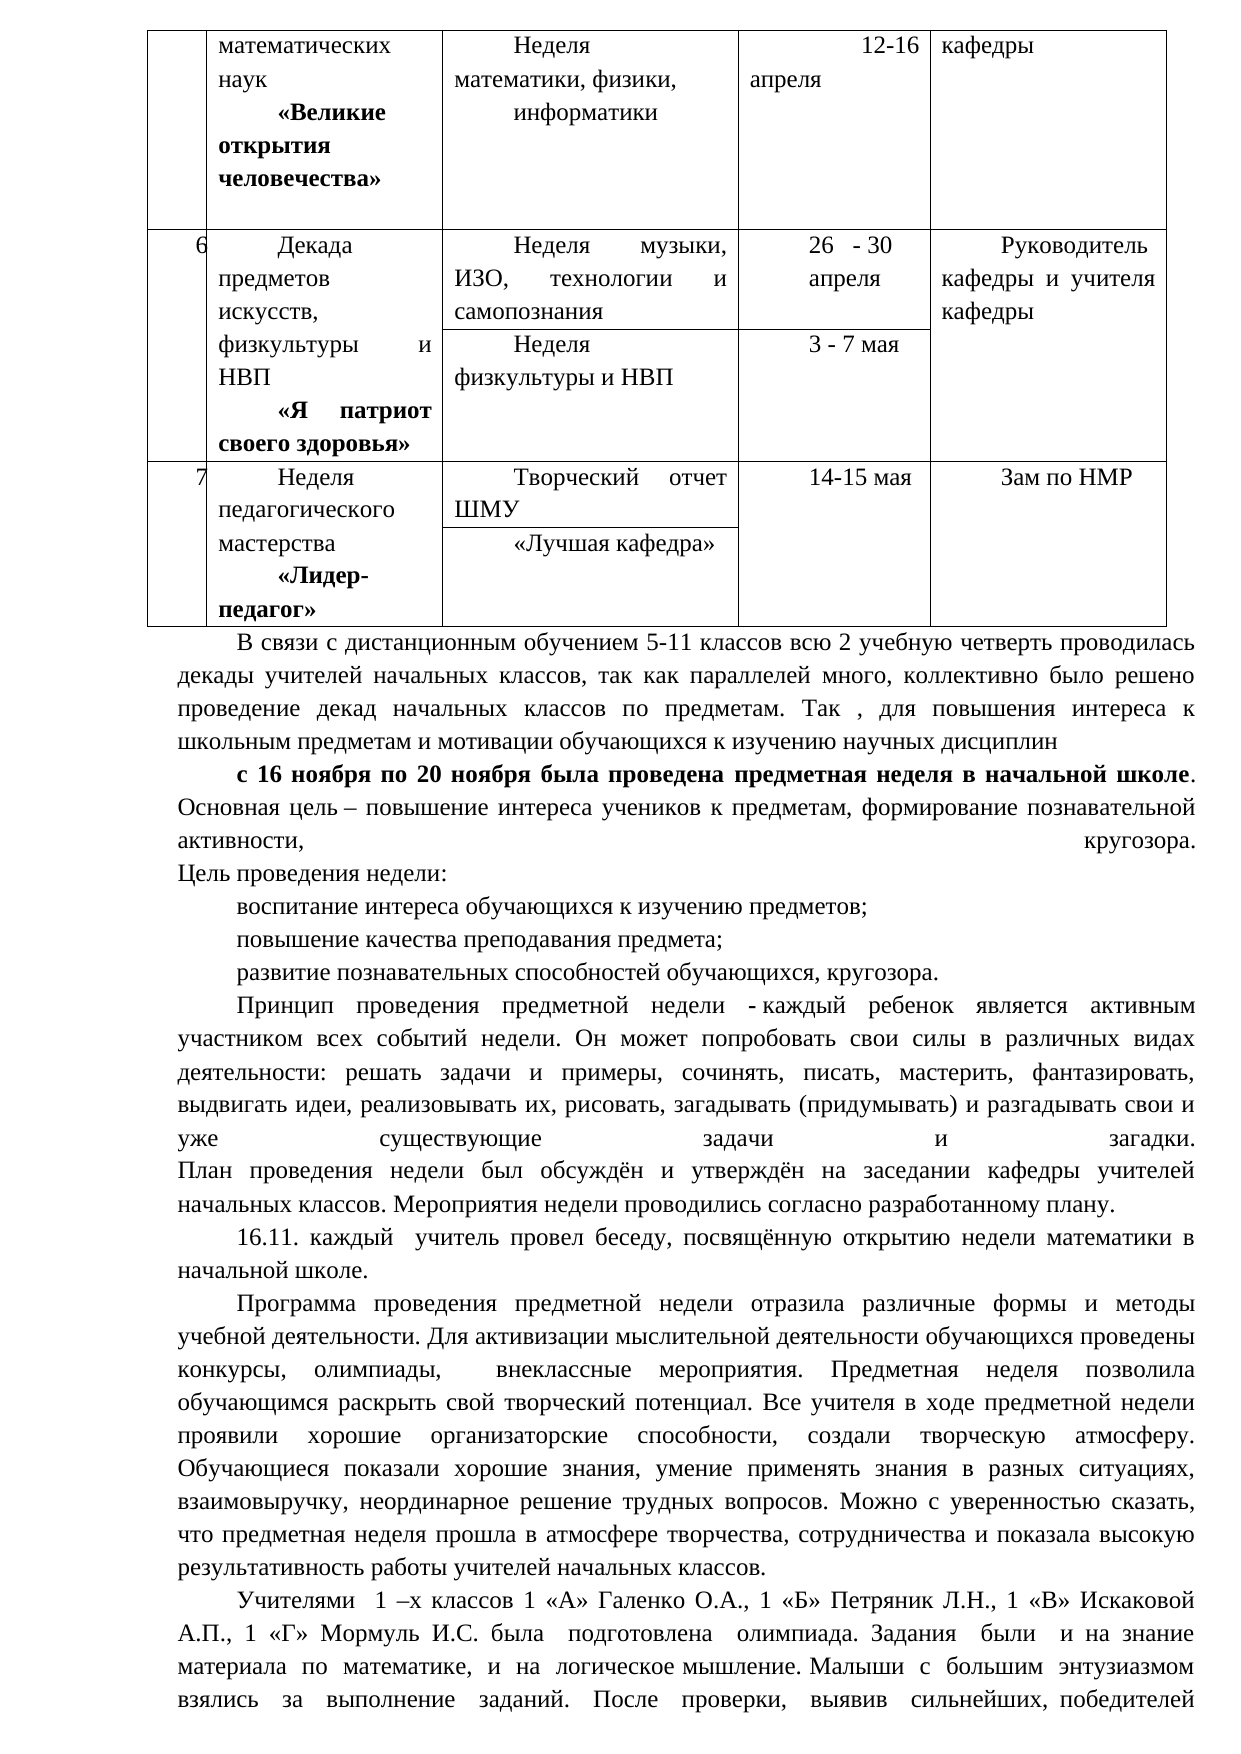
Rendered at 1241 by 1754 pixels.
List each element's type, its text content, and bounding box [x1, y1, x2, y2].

text Программа проведения предметной недели отразила различные формы и методы учебной деятельности. Для активизации мыслительной деятельности обучающихся проведены конкурсы, олимпиады, внеклассные мероприятия. Предметная неделя позволила обучающимся раскрыть свой творческий потенциал. Все учителя в ходе предметной недели проявили хорошие организаторские способности, создали творческую атмосферу. Обучающиеся показали хорошие знания, умение применять знания в разных ситуациях, взаимовыручку, неординарное решение трудных вопросов. Можно с уверенностью сказать, что предметная неделя прошла в атмосфере творчества, сотрудничества и показала высокую результативность работы учителей начальных классов. [177, 1288, 1196, 1581]
table_cell Неделя математики, физики, информатики [443, 31, 738, 229]
text развитие познавательных способностей обучающихся, кругозора. [177, 957, 1196, 986]
text В связи с дистанционным обучением 5-11 классов всю 2 учебную четверть проводилась декады учителей начальных классов, так как параллелей много, коллективно было решено проведение декад начальных классов по предметам. Так , для повышения интереса к школьным предметам и мотивации обучающихся к изучению научных дисциплин [177, 627, 1196, 755]
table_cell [207, 31, 442, 229]
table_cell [931, 31, 1166, 229]
text 16.11. каждый учитель провел беседу, посвящённую открытию недели математики в начальной школе. [177, 1222, 1196, 1283]
text Принцип проведения предметной недели - каждый ребенок является активным участником всех событий недели. Он может попробовать свои силы в различных видах деятельности: решать задачи и примеры, сочинять, писать, мастерить, фантазировать, выдвигать идеи, реализовывать их, рисовать, загадывать (придумывать) и разгадывать свои и уже существующие задачи и загадки. План проведения недели был обсуждён и утверждён на заседании кафедры учителей начальных классов. Мероприятия недели проводились согласно разработанному плану. [177, 991, 1196, 1217]
text повышение качества преподавания предмета; [177, 924, 1196, 953]
table_cell 5 [148, 31, 206, 229]
table_cell Зам по НМР [931, 462, 1166, 626]
table_cell Руководитель кафедры и учителя кафедры [931, 230, 1166, 461]
text с 16 ноября по 20 ноября была проведена предметная неделя в начальной школе. Основная цель – повышение интереса учеников к предметам, формирование познавательной активности, кругозора. Цель проведения недели: [177, 759, 1196, 887]
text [177, 1585, 1196, 1713]
table_cell Творческий отчет ШМУ [443, 462, 738, 527]
table_cell 12-16 апреля [739, 31, 930, 229]
table_cell Неделя физкультуры и НВП [443, 330, 738, 461]
table_cell 6 [148, 230, 206, 461]
table_cell Декада предметов искусств, физкультуры и НВП «Я патриот своего здоровья» [207, 230, 442, 461]
table_cell Неделя педагогического мастерства «Лидер-педагог» [207, 462, 442, 626]
table_cell 7 [148, 462, 206, 626]
table_cell «Лучшая кафедра» [443, 528, 738, 626]
table_cell Неделя музыки, ИЗО, технологии и самопознания [443, 230, 738, 328]
text воспитание интереса обучающихся к изучению предметов; [177, 891, 1196, 920]
table_cell 26 - 30 апреля [739, 230, 930, 328]
table_cell 3 - 7 мая [739, 330, 930, 461]
table_cell 14-15 мая [739, 462, 930, 626]
